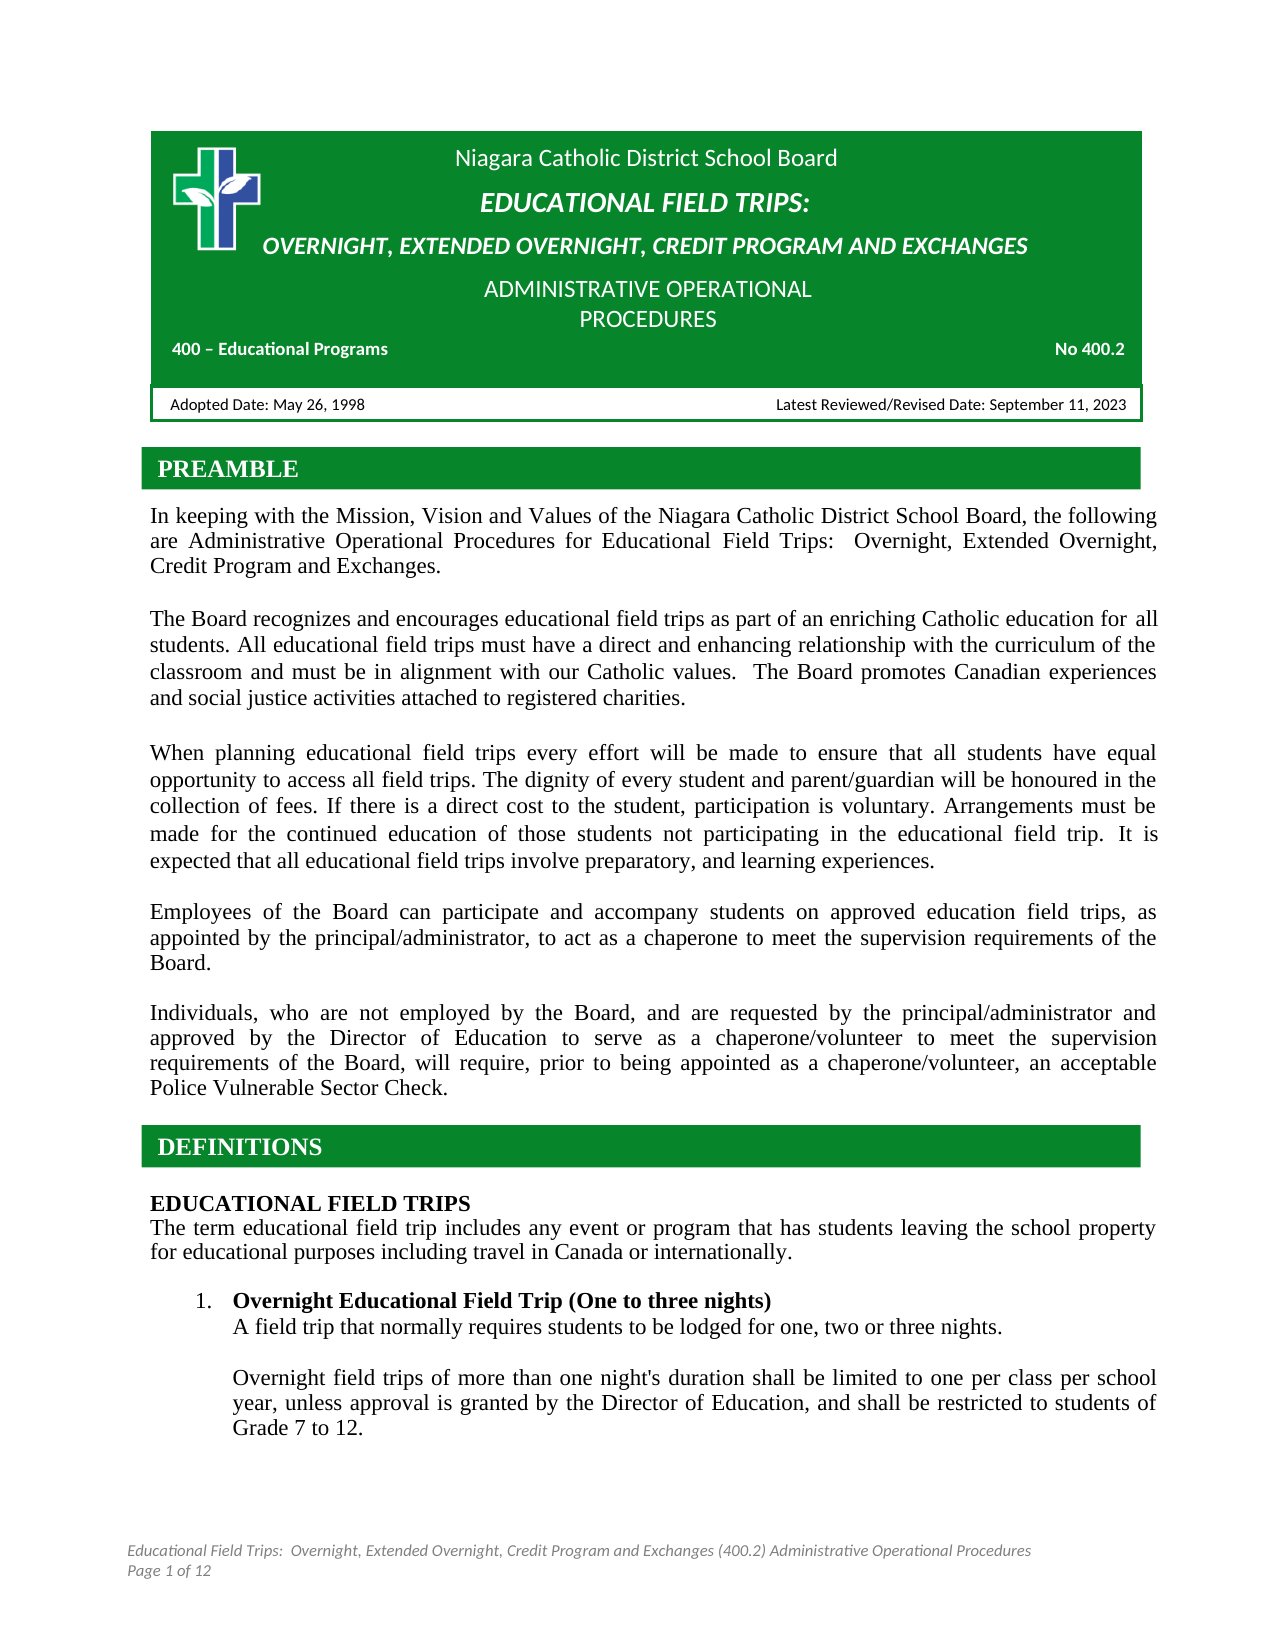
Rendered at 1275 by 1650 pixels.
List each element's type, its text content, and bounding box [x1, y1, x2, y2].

text Overnight field trips of more than one night's duration shall be limited to one per class per school year, unless approval is granted by the Director of Education, and shall be restricted to students of Grade 7 to 12. [232, 1365, 1158, 1440]
picture [170, 146, 261, 251]
table_cell Adopted Date: May 26, 1998 [153, 388, 602, 419]
text Individuals, who are not employed by the Board, and are requested by the principal/administrator and approved by the Director of Education to serve as a chaperone/volunteer to meet the supervision requirements of the Board, will require, prior to being appointed as a chaperone/volunteer, an acceptable Police Vulnerable Sector Check. [149, 1000, 1158, 1100]
table_cell No 400.2 [602, 334, 1142, 378]
text In keeping with the Mission, Vision and Values of the Niagara Catholic District School Board, the following are Administrative Operational Procedures for Educational Field Trips: Overnight, Extended Overnight, Credit Program and Exchanges. [150, 503, 1158, 579]
text When planning educational field trips every effort will be made to ensure that all students have equal opportunity to access all field trips. The dignity of every student and parent/guardian will be honoured in the collection of fees. If there is a direct cost to the student, participation is voluntary. Arrangements must be made for the continued education of those students not participating in the educational field trip. It is expected that all educational field trips involve preparatory, and learning experiences. [149, 739, 1158, 873]
text The term educational field trip includes any event or program that has students leaving the school property for educational purposes including travel in Canada or internationally. [150, 1216, 1158, 1265]
text A field trip that normally requires students to be lodged for one, two or three nights. [232, 1313, 1158, 1339]
text Employees of the Board can participate and accompany students on approved education field trips, as appointed by the principal/administrator, to act as a chaperone to meet the supervision requirements of the Board. [149, 900, 1158, 975]
subtitle EDUCATIONAL FIELD TRIPS [150, 1191, 1158, 1216]
table_cell 400 – Educational Programs [151, 334, 602, 378]
table_header Niagara Catholic District School Board EDUCATIONAL FIELD TRIPS: OVERNIGHT, EXTENDED OVERNIGHT, CREDIT PROGRAM AND EXCHANGES ADMINISTRATIVE OPERATIONAL PROCEDURES [151, 131, 1142, 334]
table_cell Latest Reviewed/Revised Date: September 11, 2023 [602, 388, 1140, 419]
text The Board recognizes and encourages educational field trips as part of an enriching Catholic education for all students. All educational field trips must have a direct and enhancing relationship with the curriculum of the classroom and must be in alignment with our Catholic values. The Board promotes Canadian experiences and social justice activities attached to registered charities. [149, 605, 1158, 711]
table_cell [602, 378, 1142, 384]
list Overnight Educational Field Trip (One to three nights) [195, 1288, 1158, 1313]
table_cell [151, 378, 602, 384]
